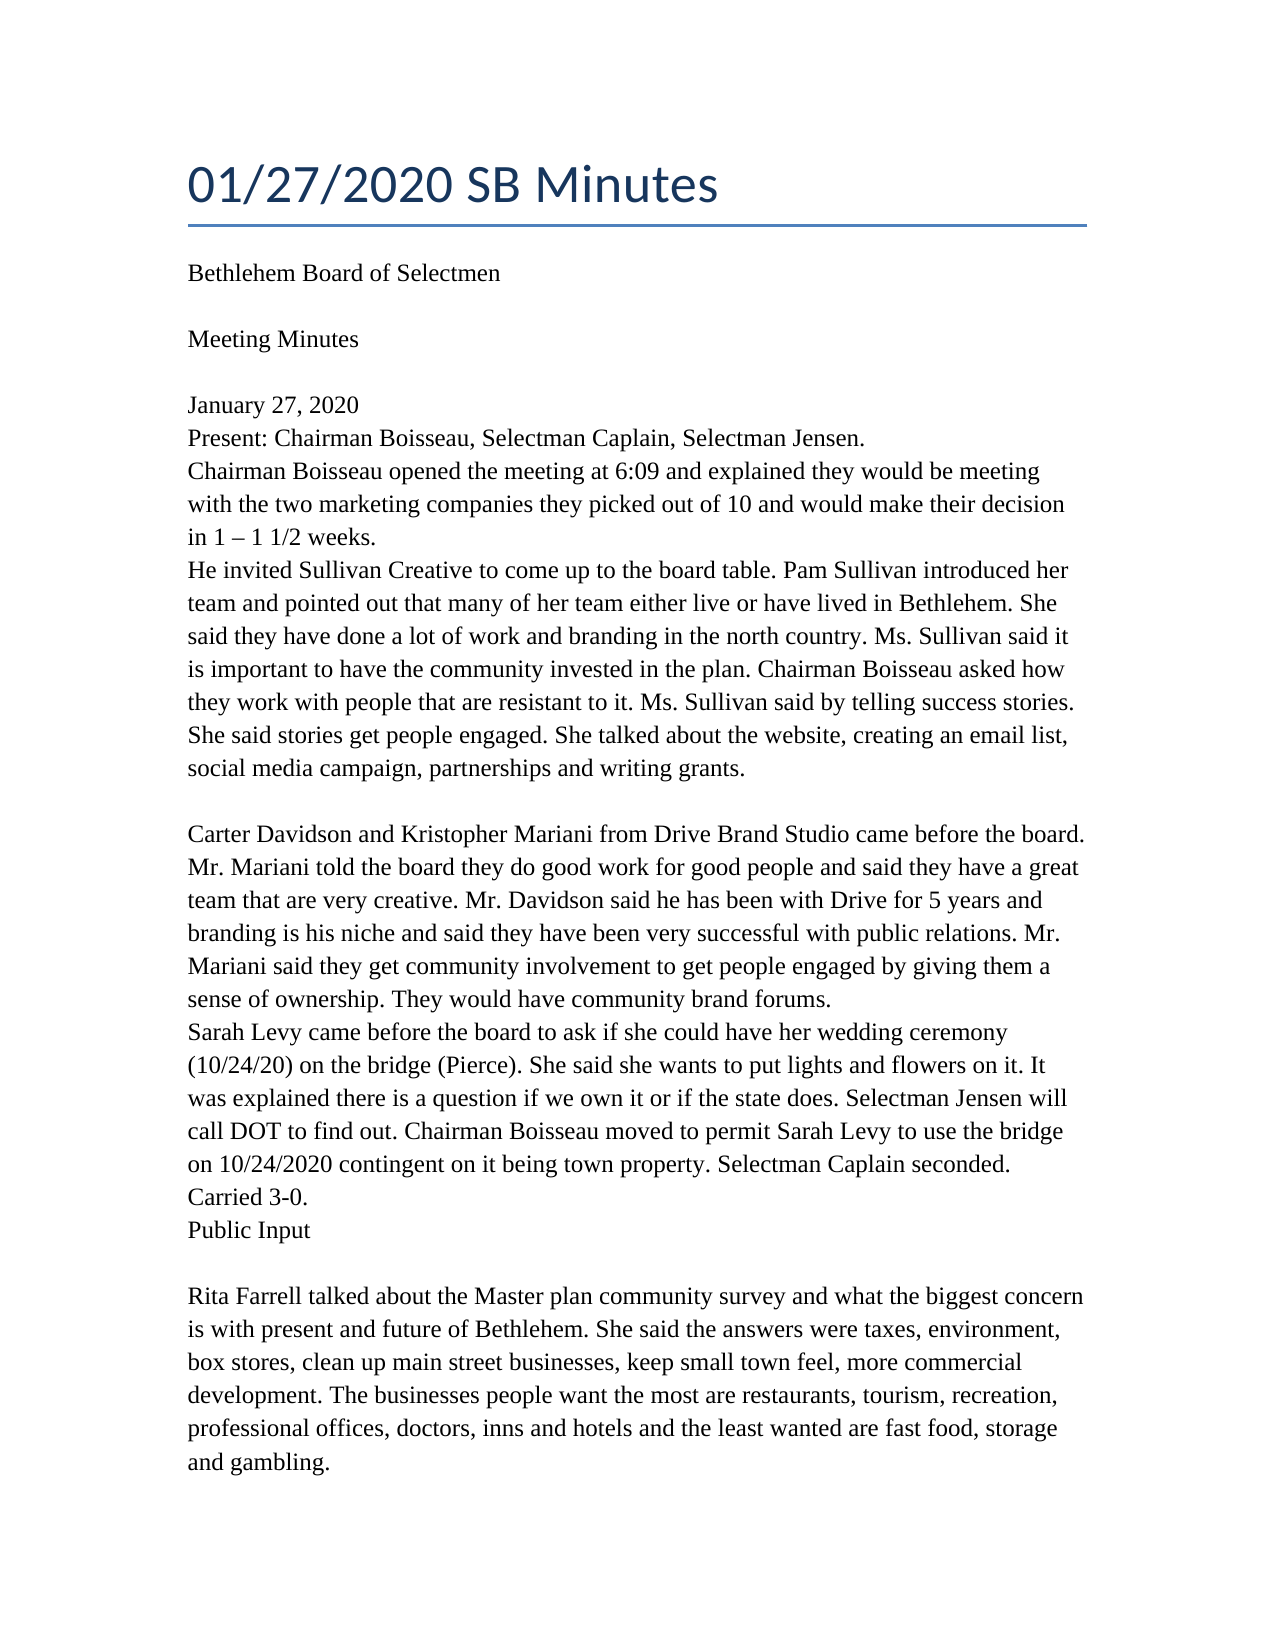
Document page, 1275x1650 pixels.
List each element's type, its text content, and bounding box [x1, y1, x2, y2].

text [187, 258, 1087, 1475]
title 01/27/2020 SB Minutes [187, 150, 1087, 227]
